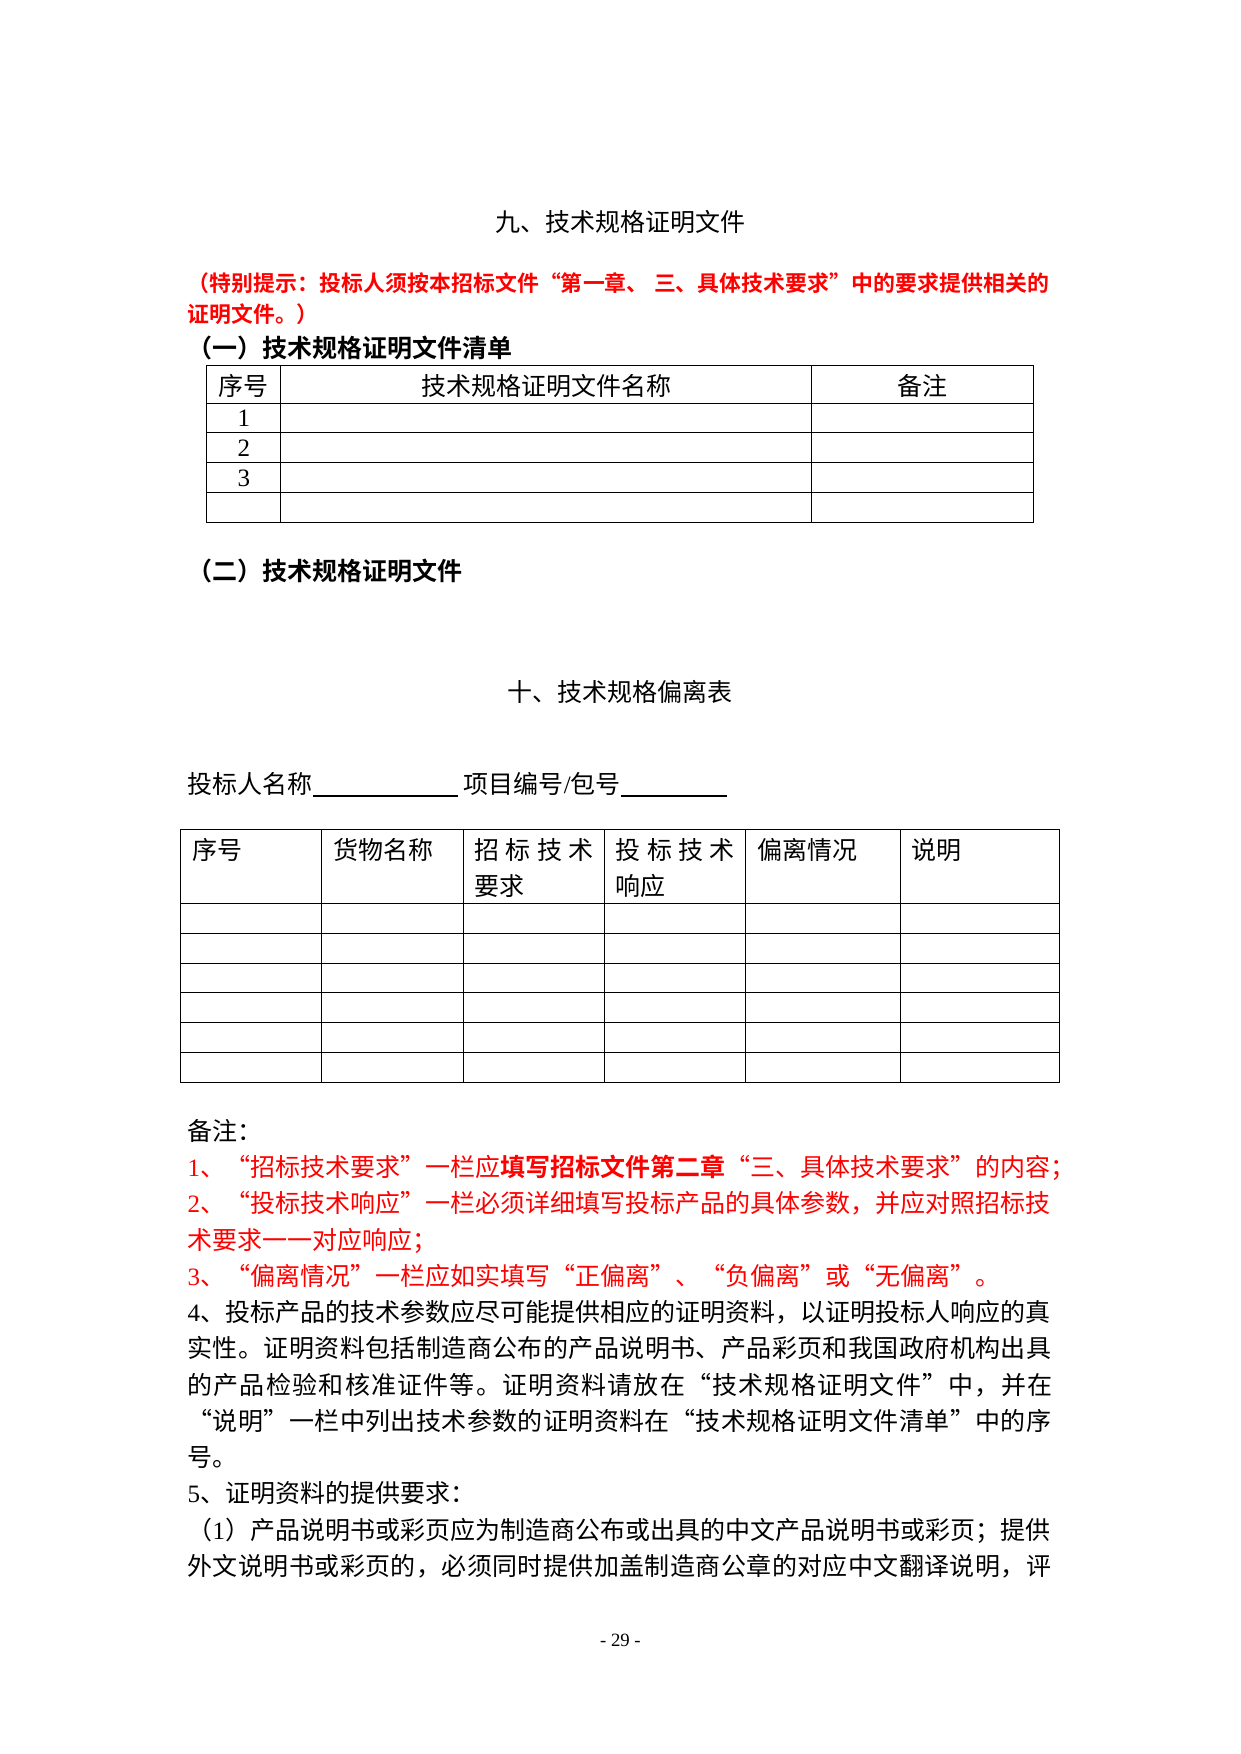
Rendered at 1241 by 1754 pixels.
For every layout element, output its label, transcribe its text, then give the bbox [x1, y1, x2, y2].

table_cell [812, 404, 1033, 432]
table_cell [464, 993, 604, 1022]
table_cell [464, 934, 604, 962]
table_header 说明 [901, 830, 1059, 903]
table_cell [181, 964, 321, 992]
table_cell [605, 964, 745, 992]
table_cell [322, 964, 463, 992]
subtitle 十、技术规格偏离表 [187, 672, 1053, 708]
table_header 招标技术要求 [464, 830, 604, 903]
table_cell 3 [207, 463, 280, 492]
table_cell [746, 964, 900, 992]
table_cell 1 [207, 404, 280, 432]
table_cell [281, 493, 811, 522]
table_cell [901, 934, 1059, 962]
table_cell [181, 993, 321, 1022]
table_cell [812, 463, 1033, 492]
text 4、投标产品的技术参数应尽可能提供相应的证明资料，以证明投标人响应的真实性。证明资料包括制造商公布的产品说明书、产品彩页和我国政府机构出具的产品检验和核准证件等。证明资料请放在“技术规格证明文件”中，并在“说明”一栏中列出技术参数的证明资料在“技术规格证明文件清单”中的序号。 [187, 1293, 1053, 1474]
table_cell [901, 1053, 1059, 1082]
table_cell [812, 493, 1033, 522]
table_cell [181, 1053, 321, 1082]
table_cell [605, 934, 745, 962]
table_cell [605, 993, 745, 1022]
table_cell [281, 433, 811, 462]
table_cell [746, 993, 900, 1022]
table_cell [464, 904, 604, 933]
table_cell [281, 463, 811, 492]
text （特别提示：投标人须按本招标文件“第一章、 三、具体技术要求”中的要求提供相关的证明文件。） [187, 266, 1053, 329]
table_header 序号 [181, 830, 321, 903]
table_cell [464, 1023, 604, 1052]
table_cell [812, 433, 1033, 462]
text （一）技术规格证明文件清单 [187, 329, 1053, 365]
table_cell [322, 1053, 463, 1082]
table_header 投标技术响应 [605, 830, 745, 903]
table_cell [464, 1053, 604, 1082]
text 3、“偏离情况”一栏应如实填写“正偏离”、“负偏离”或“无偏离”。 [187, 1256, 1053, 1293]
table_cell [746, 934, 900, 962]
text 投标人名称 项目编号/包号 [187, 764, 1053, 801]
table_cell [605, 1023, 745, 1052]
text 5、证明资料的提供要求： [187, 1474, 1053, 1510]
table_cell [901, 964, 1059, 992]
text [187, 1510, 1053, 1583]
table_cell [746, 1053, 900, 1082]
table_cell [322, 993, 463, 1022]
table_header 备注 [812, 366, 1033, 402]
subtitle 九、技术规格证明文件 [187, 202, 1053, 238]
table_cell [181, 1023, 321, 1052]
text 2、“投标技术响应”一栏必须详细填写投标产品的具体参数，并应对照招标技术要求一一对应响应； [187, 1184, 1053, 1256]
text （二）技术规格证明文件 [187, 551, 1053, 588]
table_cell 2 [207, 433, 280, 462]
table_cell [322, 934, 463, 962]
table_cell [901, 904, 1059, 933]
table_cell [207, 493, 280, 522]
text 1、“招标技术要求”一栏应填写招标文件第二章“三、具体技术要求”的内容； [187, 1148, 1053, 1184]
table_cell [181, 904, 321, 933]
table_cell [901, 1023, 1059, 1052]
table_cell [746, 904, 900, 933]
table_header 序号 [207, 366, 280, 402]
table_header 货物名称 [322, 830, 463, 903]
table_header 偏离情况 [746, 830, 900, 903]
table_cell [181, 934, 321, 962]
table_header 技术规格证明文件名称 [281, 366, 811, 402]
table_cell [281, 404, 811, 432]
table_cell [464, 964, 604, 992]
table_cell [746, 1023, 900, 1052]
table_cell [605, 904, 745, 933]
table_cell [605, 1053, 745, 1082]
table_cell [322, 1023, 463, 1052]
text 备注： [187, 1111, 1053, 1148]
table_cell [322, 904, 463, 933]
table_cell [901, 993, 1059, 1022]
